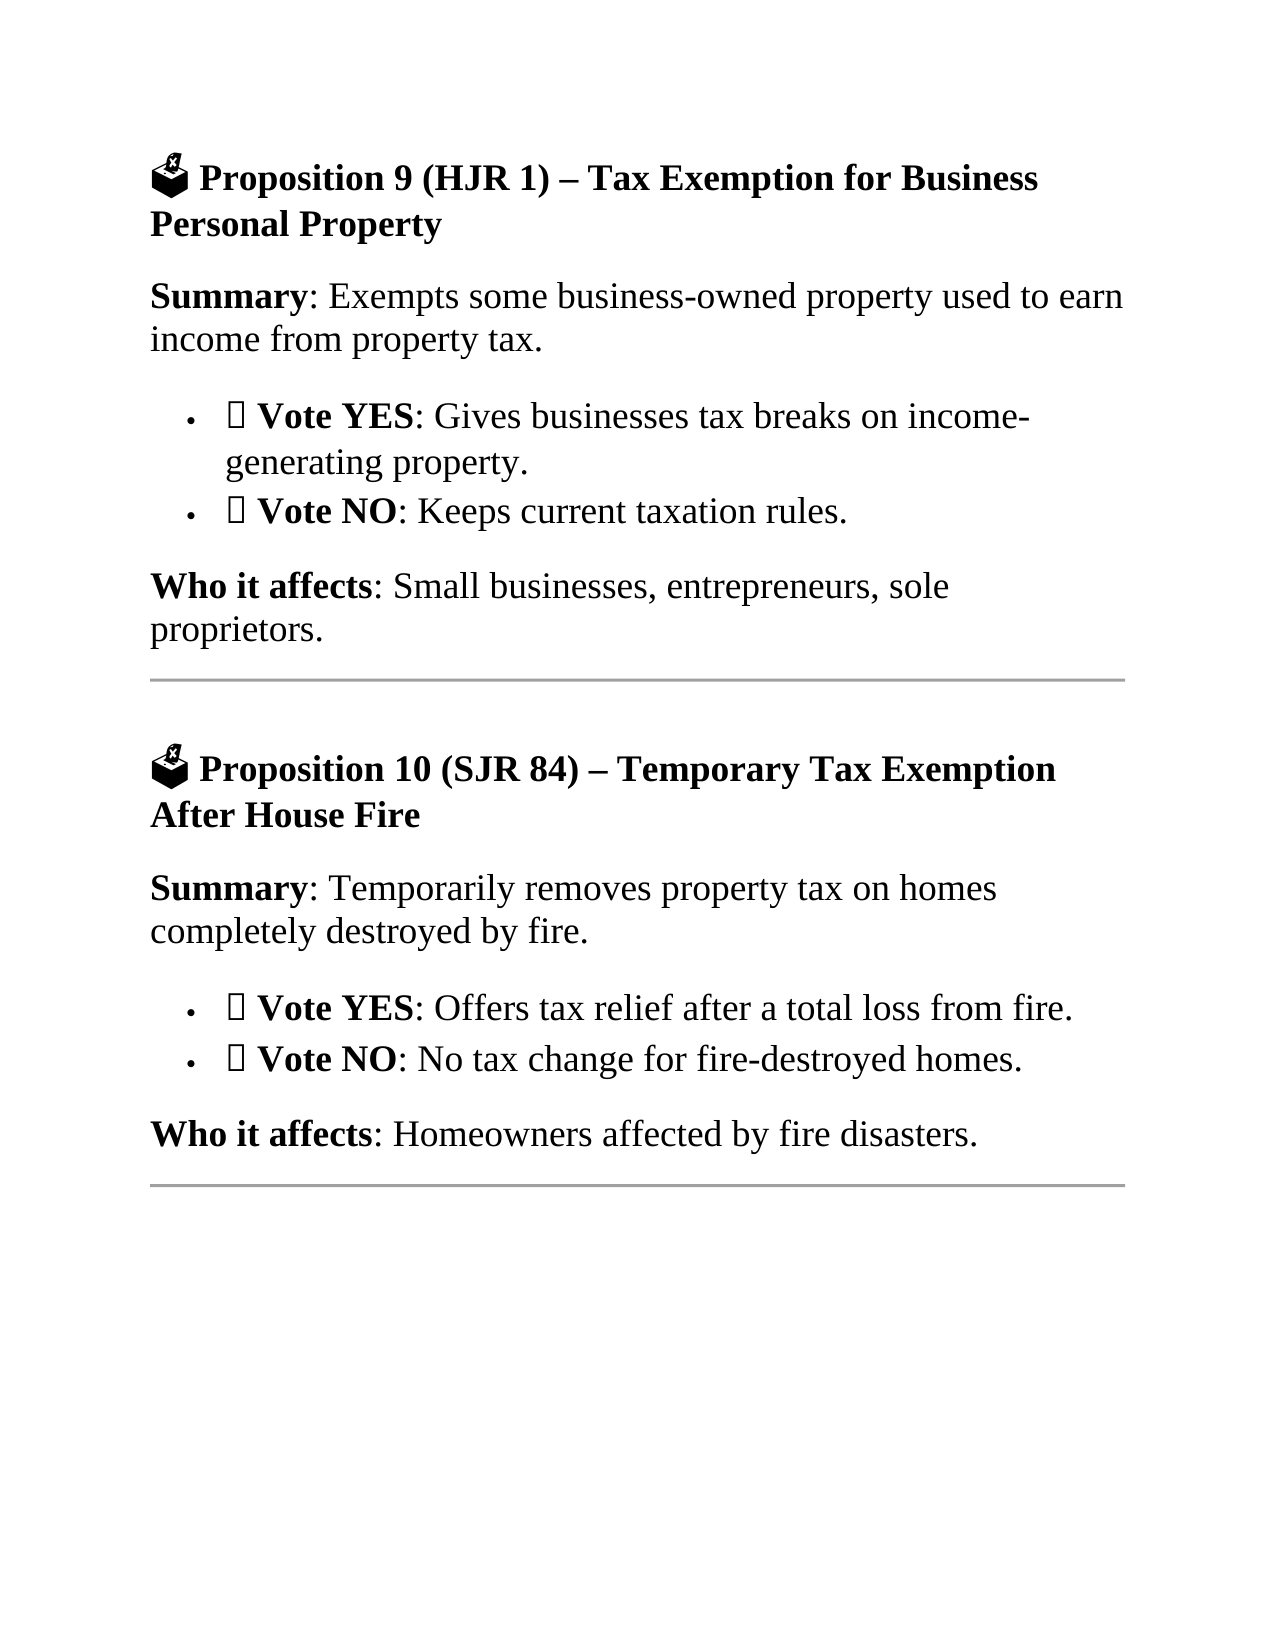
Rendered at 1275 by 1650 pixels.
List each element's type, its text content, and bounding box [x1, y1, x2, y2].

text Summary: Exempts some business-owned property used to earn income from property tax. [150, 273, 1125, 359]
text Summary: Temporarily removes property tax on homes completely destroyed by fire. [150, 865, 1125, 951]
list ✅ Vote YES: Offers tax relief after a total loss from fire. [187, 981, 1125, 1032]
list ❌ Vote NO: No tax change for fire-destroyed homes. [187, 1032, 1125, 1083]
text 🗳 Proposition 9 (HJR 1) – Tax Exemption for Business Personal Property [150, 150, 1125, 244]
text Who it affects: Homeowners affected by fire disasters. [150, 1112, 1125, 1155]
text 🗳 Proposition 10 (SJR 84) – Temporary Tax Exemption After House Fire [150, 742, 1125, 836]
list ❌ Vote NO: Keeps current taxation rules. [187, 483, 1125, 534]
list ✅ Vote YES: Gives businesses tax breaks on income-generating property. [187, 389, 1125, 483]
text Who it affects: Small businesses, entrepreneurs, sole proprietors. [150, 563, 1125, 649]
